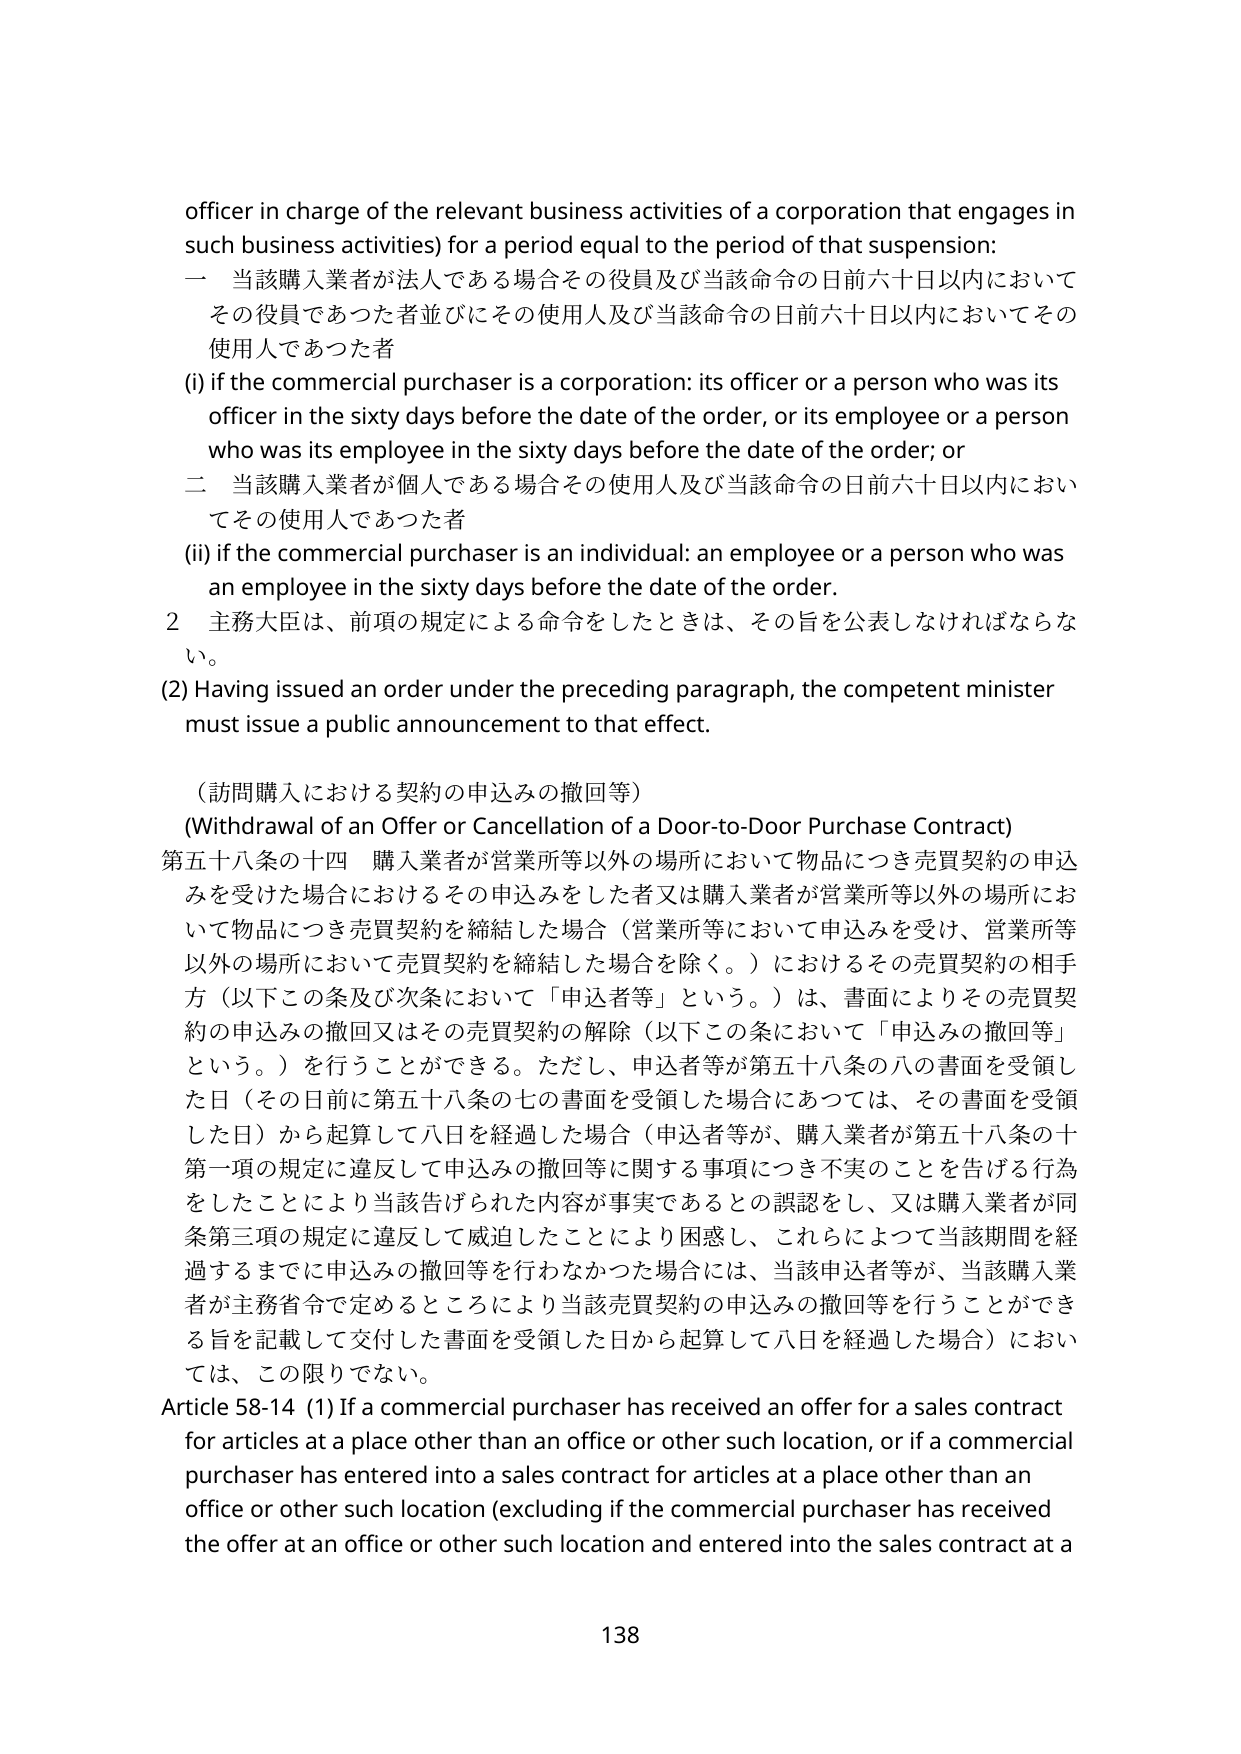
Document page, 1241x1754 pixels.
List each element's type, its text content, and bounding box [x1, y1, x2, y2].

text (ii) if the commercial purchaser is an individual: an employee or a person who was an employee in the sixty days before the date of the order. [184, 535, 1079, 604]
text ２ 主務大臣は、前項の規定による命令をしたときは、その旨を公表しなければならない。 [161, 604, 1079, 672]
text 一 当該購入業者が法人である場合その役員及び当該命令の日前六十日以内においてその役員であつた者並びにその使用人及び当該命令の日前六十日以内においてその使用人であつた者 [184, 262, 1079, 364]
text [161, 1389, 1079, 1560]
text (Withdrawal of an Offer or Cancellation of a Door-to-Door Purchase Contract) [184, 809, 1079, 843]
text 二 当該購入業者が個人である場合その使用人及び当該命令の日前六十日以内においてその使用人であつた者 [184, 467, 1079, 535]
text 第五十八条の十四 購入業者が営業所等以外の場所において物品につき売買契約の申込みを受けた場合におけるその申込みをした者又は購入業者が営業所等以外の場所において物品につき売買契約を締結した場合（営業所等において申込みを受け、営業所等以外の場所において売買契約を締結した場合を除く。）におけるその売買契約の相手方（以下この条及び次条において「申込者等」という。）は、書面によりその売買契約の申込みの撤回又はその売買契約の解除（以下この条において「申込みの撤回等」という。）を行うことができる。ただし、申込者等が第五十八条の八の書面を受領した日（その日前に第五十八条の七の書面を受領した場合にあつては、その書面を受領した日）から起算して八日を経過した場合（申込者等が、購入業者が第五十八条の十第一項の規定に違反して申込みの撤回等に関する事項につき不実のことを告げる行為をしたことにより当該告げられた内容が事実であるとの誤認をし、又は購入業者が同条第三項の規定に違反して威迫したことにより困惑し、これらによつて当該期間を経過するまでに申込みの撤回等を行わなかつた場合には、当該申込者等が、当該購入業者が主務省令で定めるところにより当該売買契約の申込みの撤回等を行うことができる旨を記載して交付した書面を受領した日から起算して八日を経過した場合）においては、この限りでない。 [161, 843, 1079, 1389]
text (i) if the commercial purchaser is a corporation: its officer or a person who was its officer in the sixty days before the date of the order, or its employee or a person who was its employee in the sixty days before the date of the order; or [184, 364, 1079, 467]
text （訪問購入における契約の申込みの撤回等） [184, 774, 1079, 809]
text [161, 194, 1079, 262]
text (2) Having issued an order under the preceding paragraph, the competent minister must issue a public announcement to that effect. [161, 672, 1079, 740]
